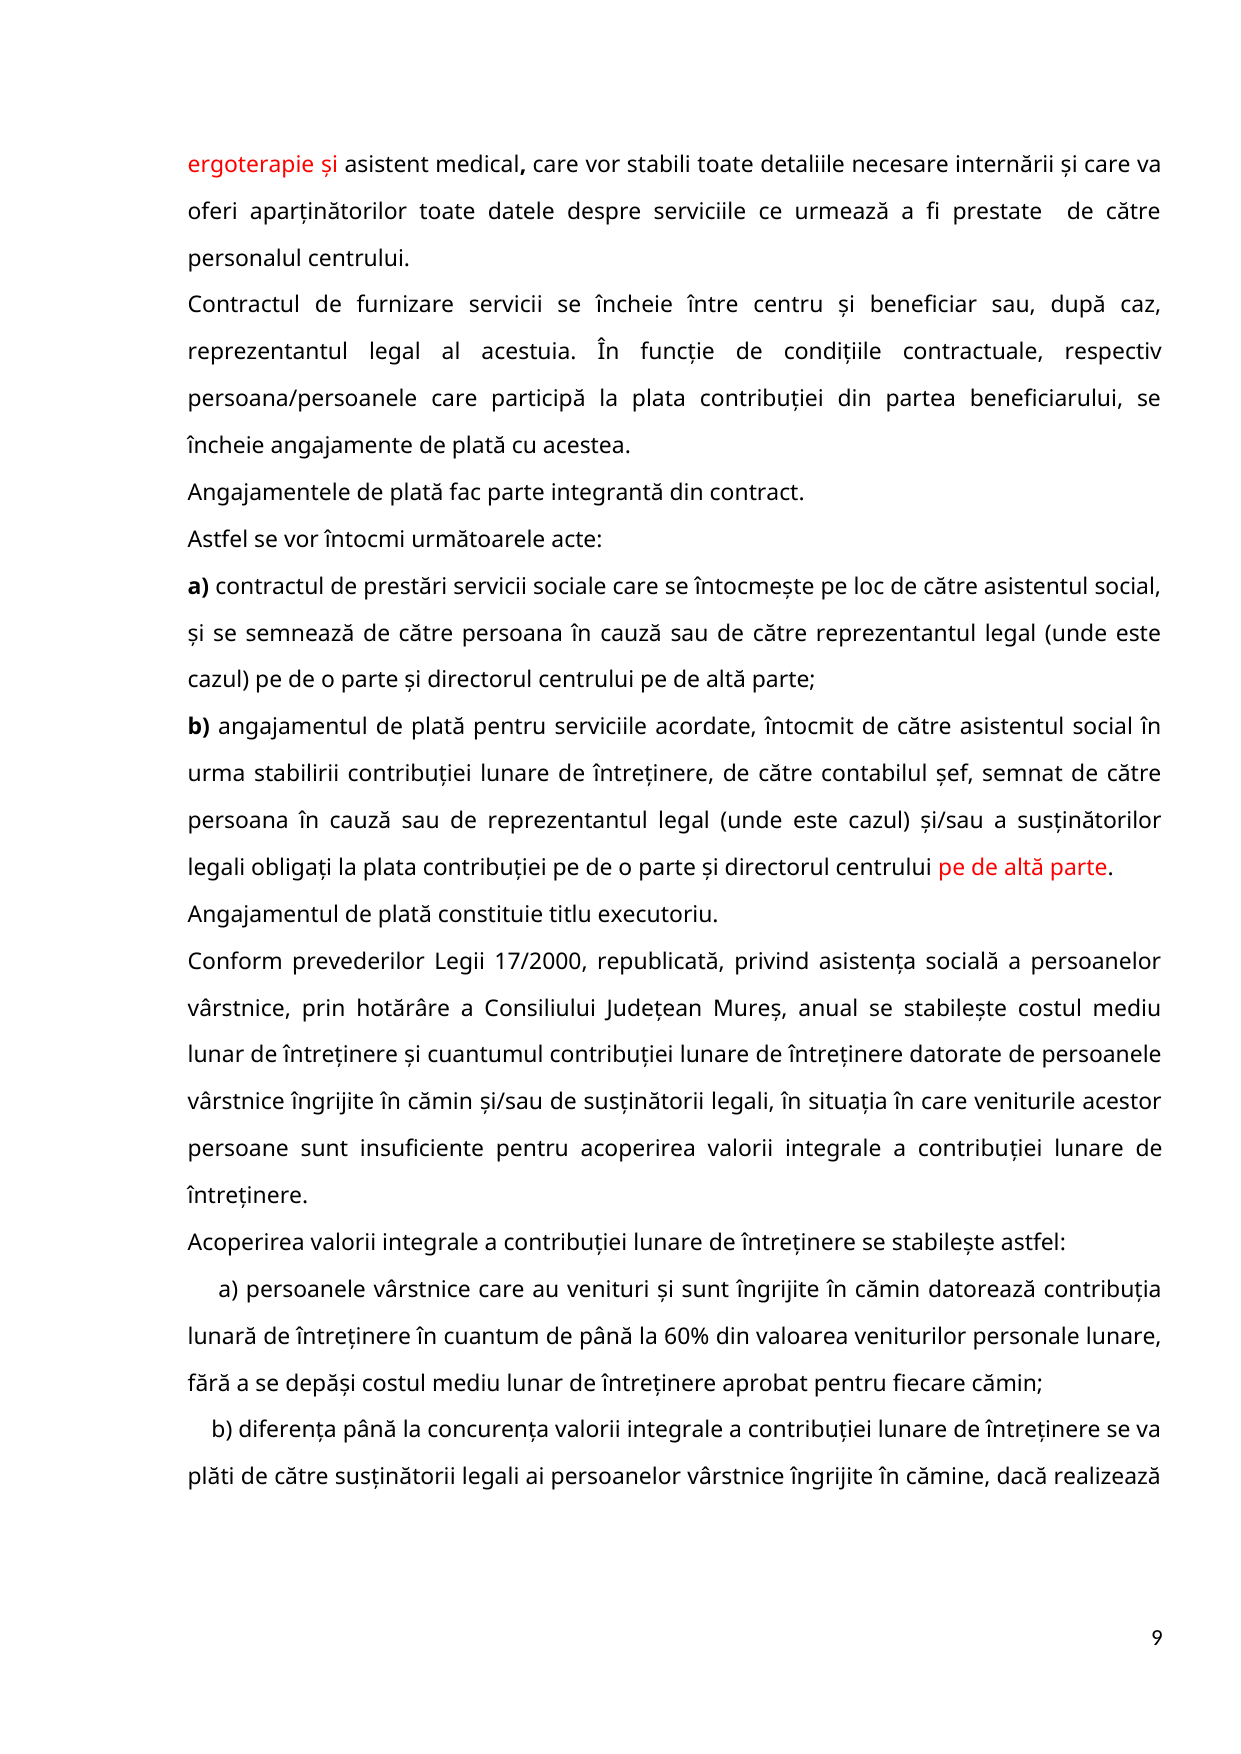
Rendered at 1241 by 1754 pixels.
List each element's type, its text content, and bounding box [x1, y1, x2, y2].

text Angajamentul de plată constituie titlu executoriu. [187, 898, 1162, 929]
text a) persoanele vârstnice care au venituri şi sunt îngrijite în cămin datorează contribuţia lunară de întreţinere în cuantum de până la 60% din valoarea veniturilor personale lunare, fără a se depăşi costul mediu lunar de întreţinere aprobat pentru fiecare cămin; [187, 1273, 1162, 1398]
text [187, 1413, 1162, 1491]
text Conform prevederilor Legii 17/2000, republicată, privind asistenţa socială a persoanelor vârstnice, prin hotărâre a Consiliului Judeţean Mureş, anual se stabileşte costul mediu lunar de întreţinere şi cuantumul contribuţiei lunare de întreţinere datorate de persoanele vârstnice îngrijite în cămin şi/sau de susţinătorii legali, în situaţia în care veniturile acestor persoane sunt insuficiente pentru acoperirea valorii integrale a contribuției lunare de întreţinere. [187, 944, 1162, 1210]
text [187, 148, 1162, 273]
text Angajamentele de plată fac parte integrantă din contract. [187, 476, 1162, 507]
text Acoperirea valorii integrale a contribuţiei lunare de întreţinere se stabileşte astfel: [187, 1226, 1162, 1257]
text a) contractul de prestări servicii sociale care se întocmeşte pe loc de către asistentul social, şi se semnează de către persoana în cauză sau de către reprezentantul legal (unde este cazul) pe de o parte şi directorul centrului pe de altă parte; [187, 569, 1162, 694]
text Astfel se vor întocmi următoarele acte: [187, 523, 1162, 554]
text Contractul de furnizare servicii se încheie între centru şi beneficiar sau, după caz, reprezentantul legal al acestuia. În funcţie de condiţiile contractuale, respectiv persoana/persoanele care participă la plata contribuţiei din partea beneficiarului, se încheie angajamente de plată cu acestea. [187, 288, 1162, 460]
text b) angajamentul de plată pentru serviciile acordate, întocmit de către asistentul social în urma stabilirii contribuţiei lunare de întreţinere, de către contabilul şef, semnat de către persoana în cauză sau de reprezentantul legal (unde este cazul) şi/sau a susţinătorilor legali obligaţi la plata contribuţiei pe de o parte şi directorul centrului pe de altă parte. [187, 710, 1162, 882]
